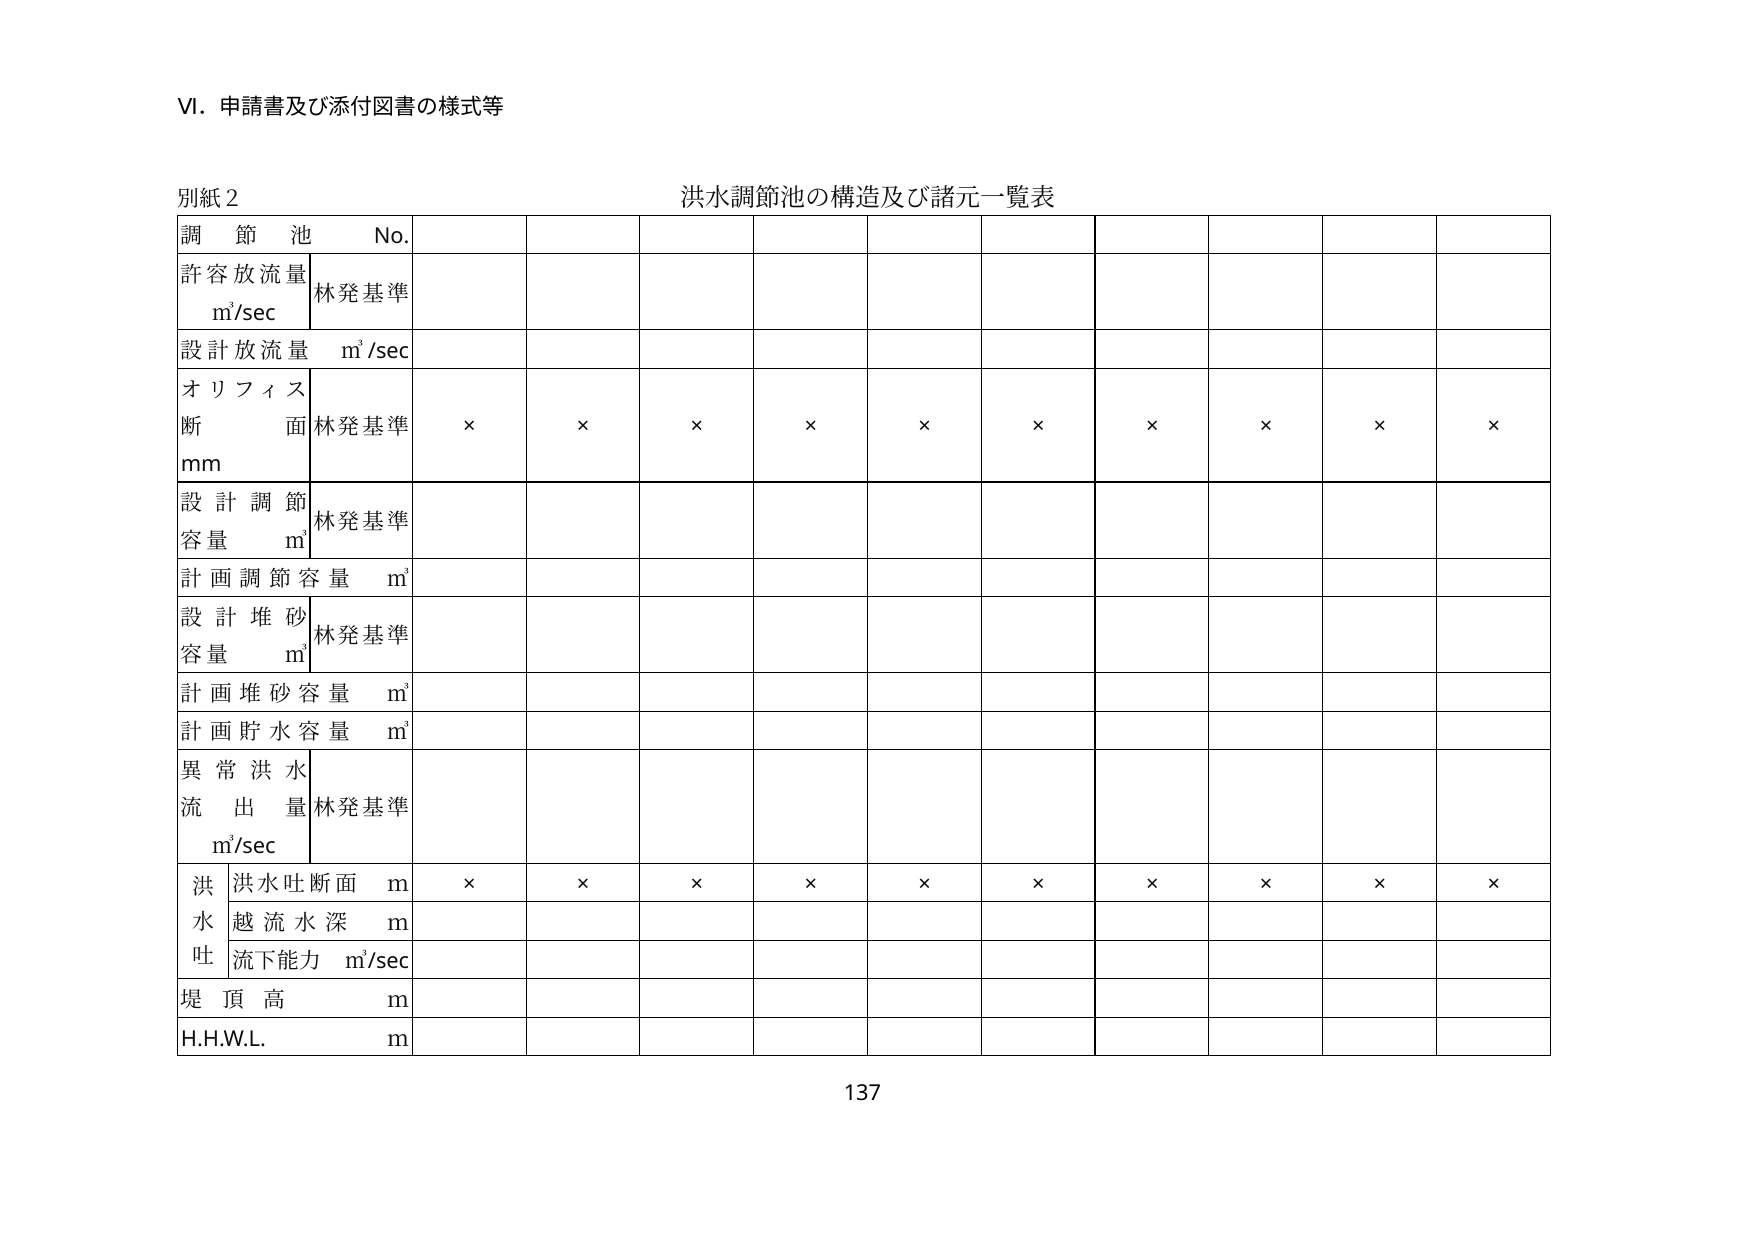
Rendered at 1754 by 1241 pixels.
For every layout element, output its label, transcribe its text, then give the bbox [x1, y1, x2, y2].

table_cell [1437, 559, 1550, 596]
table_cell × [1323, 864, 1436, 901]
table_cell [982, 750, 1094, 863]
table_cell 計画貯水容量 ㎥ [178, 712, 412, 749]
table_cell [640, 597, 753, 672]
table_cell [868, 559, 981, 596]
table_cell オリフィス 断面 mm [178, 369, 309, 481]
table_cell [1209, 254, 1322, 329]
table_cell [1323, 902, 1436, 940]
table_cell × [1437, 369, 1550, 481]
table_cell [527, 979, 639, 1017]
table_cell × [413, 369, 526, 481]
table_cell 許容放流量 ㎥/sec [178, 254, 309, 329]
table_cell [1437, 979, 1550, 1017]
table_cell [1323, 750, 1436, 863]
table_cell [413, 673, 526, 711]
table_cell [1437, 254, 1550, 329]
table_cell [1096, 979, 1208, 1017]
table_cell [527, 330, 639, 368]
table_cell × [527, 369, 639, 481]
table_cell [640, 902, 753, 940]
table_cell [1096, 597, 1208, 672]
table_cell [413, 1018, 526, 1055]
table_cell [527, 750, 639, 863]
table_cell [527, 597, 639, 672]
table_cell [413, 941, 526, 978]
table_header [868, 216, 981, 253]
table_cell 設計調節 容量 ㎥ [178, 483, 309, 557]
table_header [754, 216, 867, 253]
table_cell 林発基準 [311, 254, 412, 329]
table_cell [1323, 330, 1436, 368]
table_cell × [1437, 864, 1550, 901]
table_cell 越流水深 ｍ [229, 902, 412, 940]
table_header [1323, 216, 1436, 253]
table_cell [754, 750, 867, 863]
table_cell [868, 979, 981, 1017]
table_header [1096, 216, 1208, 253]
table_cell [1096, 1018, 1208, 1055]
table_cell [754, 902, 867, 940]
table_cell [1209, 673, 1322, 711]
table_cell × [1209, 864, 1322, 901]
table_cell [1323, 1018, 1436, 1055]
table_cell [527, 254, 639, 329]
table_cell × [982, 864, 1094, 901]
table_cell [413, 902, 526, 940]
table_cell 洪水吐 [178, 864, 228, 978]
table_header [527, 216, 639, 253]
table_cell [982, 597, 1094, 672]
table_cell [1096, 750, 1208, 863]
table_cell [413, 483, 526, 557]
table_cell [754, 559, 867, 596]
table_cell [1209, 483, 1322, 557]
table_cell × [640, 369, 753, 481]
table_cell [527, 559, 639, 596]
table_cell [982, 483, 1094, 557]
table_cell 堤頂高 ｍ [178, 979, 412, 1017]
table_cell [754, 712, 867, 749]
table_cell × [1209, 369, 1322, 481]
table_cell [868, 330, 981, 368]
table_cell 計画調節容量 ㎥ [178, 559, 412, 596]
table_cell [1209, 1018, 1322, 1055]
table_cell [1437, 1018, 1550, 1055]
table_cell [413, 750, 526, 863]
table_cell [868, 597, 981, 672]
table_cell [1096, 559, 1208, 596]
table_cell [1323, 673, 1436, 711]
table_cell [1096, 330, 1208, 368]
table_cell 計画堆砂容量 ㎥ [178, 673, 412, 711]
table_cell [1323, 941, 1436, 978]
table_cell [527, 941, 639, 978]
table_cell [1323, 559, 1436, 596]
table_cell 林発基準 [311, 750, 412, 863]
table_cell [1323, 712, 1436, 749]
table_cell × [1323, 369, 1436, 481]
table_cell [1096, 712, 1208, 749]
table_cell [868, 673, 981, 711]
table_cell [1437, 750, 1550, 863]
table_cell 設計堆砂 容量 ㎥ [178, 597, 309, 672]
table_cell [982, 979, 1094, 1017]
table_cell [527, 673, 639, 711]
table_cell [982, 712, 1094, 749]
table_cell × [868, 369, 981, 481]
table_cell [527, 1018, 639, 1055]
table_cell [868, 941, 981, 978]
table_cell [640, 1018, 753, 1055]
table_cell [1437, 673, 1550, 711]
table_cell [1209, 330, 1322, 368]
table_cell × [527, 864, 639, 901]
table_cell [982, 673, 1094, 711]
table_cell [527, 712, 639, 749]
table_cell [982, 941, 1094, 978]
table_cell [1437, 902, 1550, 940]
table_cell [754, 483, 867, 557]
table_cell [1209, 597, 1322, 672]
table_cell [640, 712, 753, 749]
table_cell [1323, 597, 1436, 672]
table_cell [868, 902, 981, 940]
table_cell [1323, 483, 1436, 557]
table_cell 流下能力 ㎥/sec [229, 941, 412, 978]
table_cell [868, 254, 981, 329]
table_cell [413, 979, 526, 1017]
table_cell 林発基準 [311, 597, 412, 672]
table_cell [1437, 712, 1550, 749]
table_header [982, 216, 1094, 253]
table_cell 林発基準 [311, 483, 412, 557]
table_cell [868, 483, 981, 557]
table_cell [754, 597, 867, 672]
table_cell [413, 597, 526, 672]
table_cell [754, 979, 867, 1017]
table_cell 異常洪水 流出量 ㎥/sec [178, 750, 309, 863]
table_cell [982, 559, 1094, 596]
table_cell [1209, 559, 1322, 596]
table_cell [1096, 673, 1208, 711]
table_cell 洪水吐断面 ｍ [229, 864, 412, 901]
table_cell [640, 330, 753, 368]
table_cell [1323, 254, 1436, 329]
table_cell [754, 673, 867, 711]
table_cell [868, 750, 981, 863]
table_cell × [413, 864, 526, 901]
table_header 調 節 池 No. [178, 216, 412, 253]
table_cell × [868, 864, 981, 901]
table_cell × [754, 864, 867, 901]
table_cell [1209, 979, 1322, 1017]
table_cell [1209, 941, 1322, 978]
table_cell [1437, 597, 1550, 672]
table_cell [640, 483, 753, 557]
text 別紙２ 洪水調節池の構造及び諸元一覧表 [177, 177, 1547, 215]
table_cell [527, 483, 639, 557]
table_cell [640, 750, 753, 863]
table_cell [1096, 254, 1208, 329]
table_cell [754, 941, 867, 978]
table_cell [1209, 902, 1322, 940]
table_cell [1096, 902, 1208, 940]
table_cell × [640, 864, 753, 901]
table_cell × [1096, 369, 1208, 481]
table_cell [640, 559, 753, 596]
table_cell [982, 254, 1094, 329]
table_cell [982, 1018, 1094, 1055]
table_cell [1323, 979, 1436, 1017]
table_cell [413, 559, 526, 596]
table_cell [982, 330, 1094, 368]
table_cell [1437, 941, 1550, 978]
table_cell [1209, 750, 1322, 863]
table_cell [868, 1018, 981, 1055]
table_cell [640, 673, 753, 711]
table_cell [527, 902, 639, 940]
table_cell 林発基準 [311, 369, 412, 481]
table_cell [754, 1018, 867, 1055]
table_cell [1096, 483, 1208, 557]
table_cell [640, 979, 753, 1017]
table_cell [1209, 712, 1322, 749]
table_cell [413, 330, 526, 368]
table_cell [754, 254, 867, 329]
table_cell [413, 712, 526, 749]
table_header [640, 216, 753, 253]
table_header [1437, 216, 1550, 253]
table_cell × [754, 369, 867, 481]
table_cell [868, 712, 981, 749]
table_cell 設計放流量 ㎥/sec [178, 330, 412, 368]
table_cell H.H.W.L. ｍ [178, 1018, 412, 1055]
table_cell [1437, 330, 1550, 368]
table_header [413, 216, 526, 253]
table_cell [413, 254, 526, 329]
table_header [1209, 216, 1322, 253]
table_cell [640, 254, 753, 329]
table_cell [982, 902, 1094, 940]
table_cell [754, 330, 867, 368]
table_cell [1096, 941, 1208, 978]
table_cell × [1096, 864, 1208, 901]
table_cell × [982, 369, 1094, 481]
table_cell [1437, 483, 1550, 557]
table_cell [640, 941, 753, 978]
